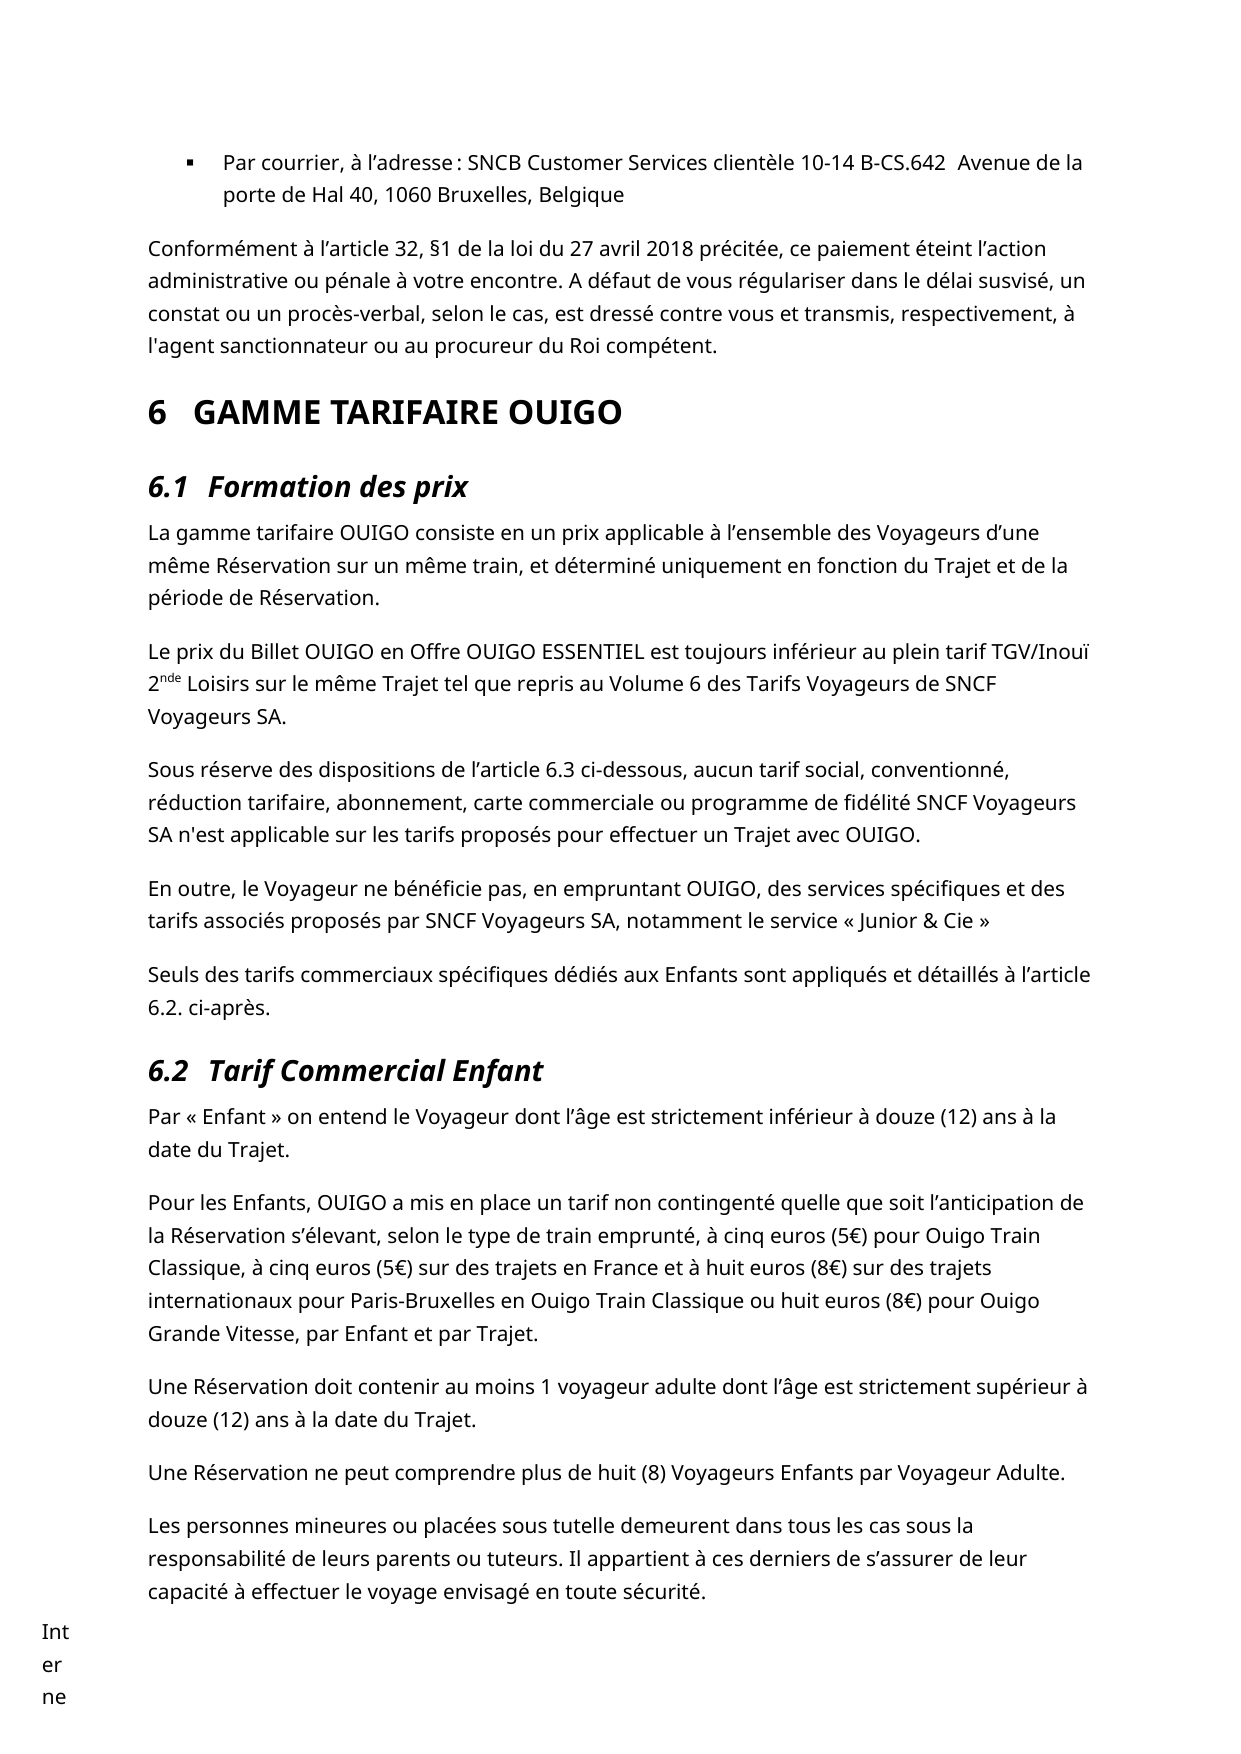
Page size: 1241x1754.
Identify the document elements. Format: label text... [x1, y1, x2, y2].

text Le prix du Billet OUIGO en Offre OUIGO ESSENTIEL est toujours inférieur au plein tarif TGV/Inouï 2nde Loisirs sur le même Trajet tel que repris au Volume 6 des Tarifs Voyageurs de SNCF Voyageurs SA. [148, 637, 1093, 730]
text Pour les Enfants, OUIGO a mis en place un tarif non contingenté quelle que soit l’anticipation de la Réservation s’élevant, selon le type de train emprunté, à cinq euros (5€) pour Ouigo Train Classique, à cinq euros (5€) sur des trajets en France et à huit euros (8€) sur des trajets internationaux pour Paris-Bruxelles en Ouigo Train Classique ou huit euros (8€) pour Ouigo Grande Vitesse, par Enfant et par Trajet. [148, 1188, 1093, 1347]
text La gamme tarifaire OUIGO consiste en un prix applicable à l’ensemble des Voyageurs d’une même Réservation sur un même train, et déterminé uniquement en fonction du Trajet et de la période de Réservation. [148, 518, 1093, 612]
text Sous réserve des dispositions de l’article 6.3 ci-dessous, aucun tarif social, conventionné, réduction tarifaire, abonnement, carte commerciale ou programme de fidélité SNCF Voyageurs SA n'est applicable sur les tarifs proposés pour effectuer un Trajet avec OUIGO. [148, 755, 1093, 849]
text Seuls des tarifs commerciaux spécifiques dédiés aux Enfants sont appliqués et détaillés à l’article 6.2. ci-après. [148, 960, 1093, 1021]
text Les personnes mineures ou placées sous tutelle demeurent dans tous les cas sous la responsabilité de leurs parents ou tuteurs. Il appartient à ces derniers de s’assurer de leur capacité à effectuer le voyage envisagé en toute sécurité. [148, 1512, 1093, 1605]
text Conformément à l’article 32, §1 de la loi du 27 avril 2018 précitée, ce paiement éteint l’action administrative ou pénale à votre encontre. A défaut de vous régulariser dans le délai susvisé, un constat ou un procès-verbal, selon le cas, est dressé contre vous et transmis, respectivement, à l'agent sanctionnateur ou au procureur du Roi compétent. [148, 234, 1093, 360]
subtitle Formation des prix [148, 466, 1093, 506]
subtitle GAMME TARIFAIRE OUIGO [148, 389, 1093, 434]
text Une Réservation doit contenir au moins 1 voyageur adulte dont l’âge est strictement supérieur à douze (12) ans à la date du Trajet. [148, 1372, 1093, 1433]
list Par courrier, à l’adresse : SNCB Customer Services clientèle 10-14 B-CS.642 Avenue de la porte de Hal 40, 1060 Bruxelles, Belgique [185, 148, 1093, 209]
text En outre, le Voyageur ne bénéficie pas, en empruntant OUIGO, des services spécifiques et des tarifs associés proposés par SNCF Voyageurs SA, notamment le service « Junior & Cie » [148, 874, 1093, 935]
text Par « Enfant » on entend le Voyageur dont l’âge est strictement inférieur à douze (12) ans à la date du Trajet. [148, 1102, 1093, 1163]
text Une Réservation ne peut comprendre plus de huit (8) Voyageurs Enfants par Voyageur Adulte. [148, 1458, 1093, 1487]
subtitle Tarif Commercial Enfant [148, 1050, 1093, 1090]
